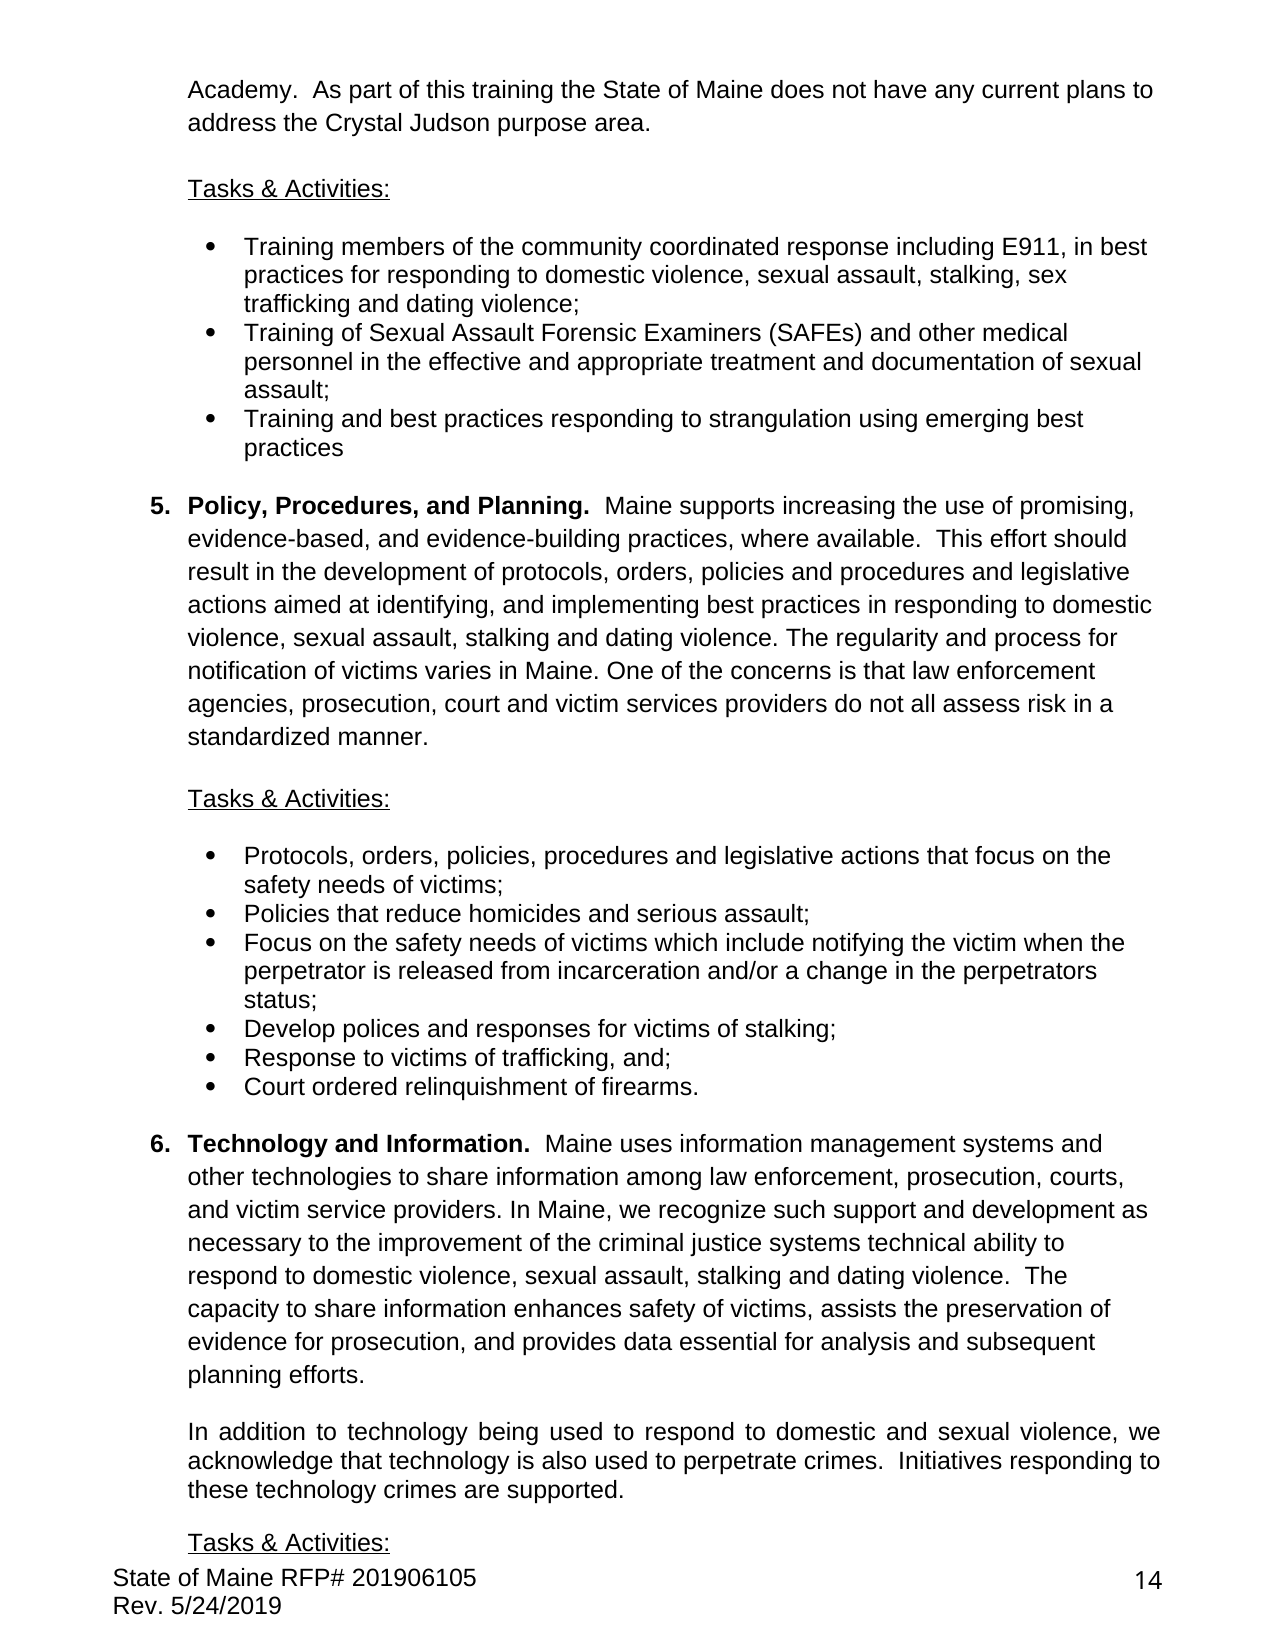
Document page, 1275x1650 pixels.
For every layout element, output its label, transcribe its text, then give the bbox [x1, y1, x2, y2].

list Protocols, orders, policies, procedures and legislative actions that focus on the safety needs of victims; [206, 841, 1162, 899]
list Training of Sexual Assault Forensic Examiners (SAFEs) and other medical personnel in the effective and appropriate treatment and documentation of sexual assault; [206, 318, 1162, 404]
list Develop polices and responses for victims of stalking; [206, 1014, 1162, 1043]
list Training and best practices responding to strangulation using emerging best practices [206, 404, 1162, 462]
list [150, 75, 1162, 137]
text Tasks & Activities: [112, 1527, 1162, 1556]
list Response to victims of trafficking, and; [206, 1043, 1162, 1072]
list Court ordered relinquishment of firearms. [206, 1072, 1162, 1100]
list Training members of the community coordinated response including E911, in best practices for responding to domestic violence, sexual assault, stalking, sex trafficking and dating violence; [206, 232, 1162, 318]
list Focus on the safety needs of victims which include notifying the victim when the perpetrator is released from incarceration and/or a change in the perpetrators status; [206, 927, 1162, 1014]
list Policies that reduce homicides and serious assault; [206, 899, 1162, 927]
list Policy, Procedures, and Planning. Maine supports increasing the use of promising, evidence-based, and evidence-building practices, where available. This effort should result in the development of protocols, orders, policies and procedures and legislative actions aimed at identifying, and implementing best practices in responding to domestic violence, sexual assault, stalking and dating violence. The regularity and process for notification of victims varies in Maine. One of the concerns is that law enforcement agencies, prosecution, court and victim services providers do not all assess risk in a standardized manner. [150, 491, 1162, 751]
text In addition to technology being used to respond to domestic and sexual violence, we acknowledge that technology is also used to perpetrate crimes. Initiatives responding to these technology crimes are supported. [187, 1417, 1162, 1503]
text Tasks & Activities: [112, 783, 1162, 812]
list Technology and Information. Maine uses information management systems and other technologies to share information among law enforcement, prosecution, courts, and victim service providers. In Maine, we recognize such support and development as necessary to the improvement of the criminal justice systems technical ability to respond to domestic violence, sexual assault, stalking and dating violence. The capacity to share information enhances safety of victims, assists the preservation of evidence for prosecution, and provides data essential for analysis and subsequent planning efforts. [150, 1129, 1162, 1389]
text Tasks & Activities: [112, 174, 1162, 203]
